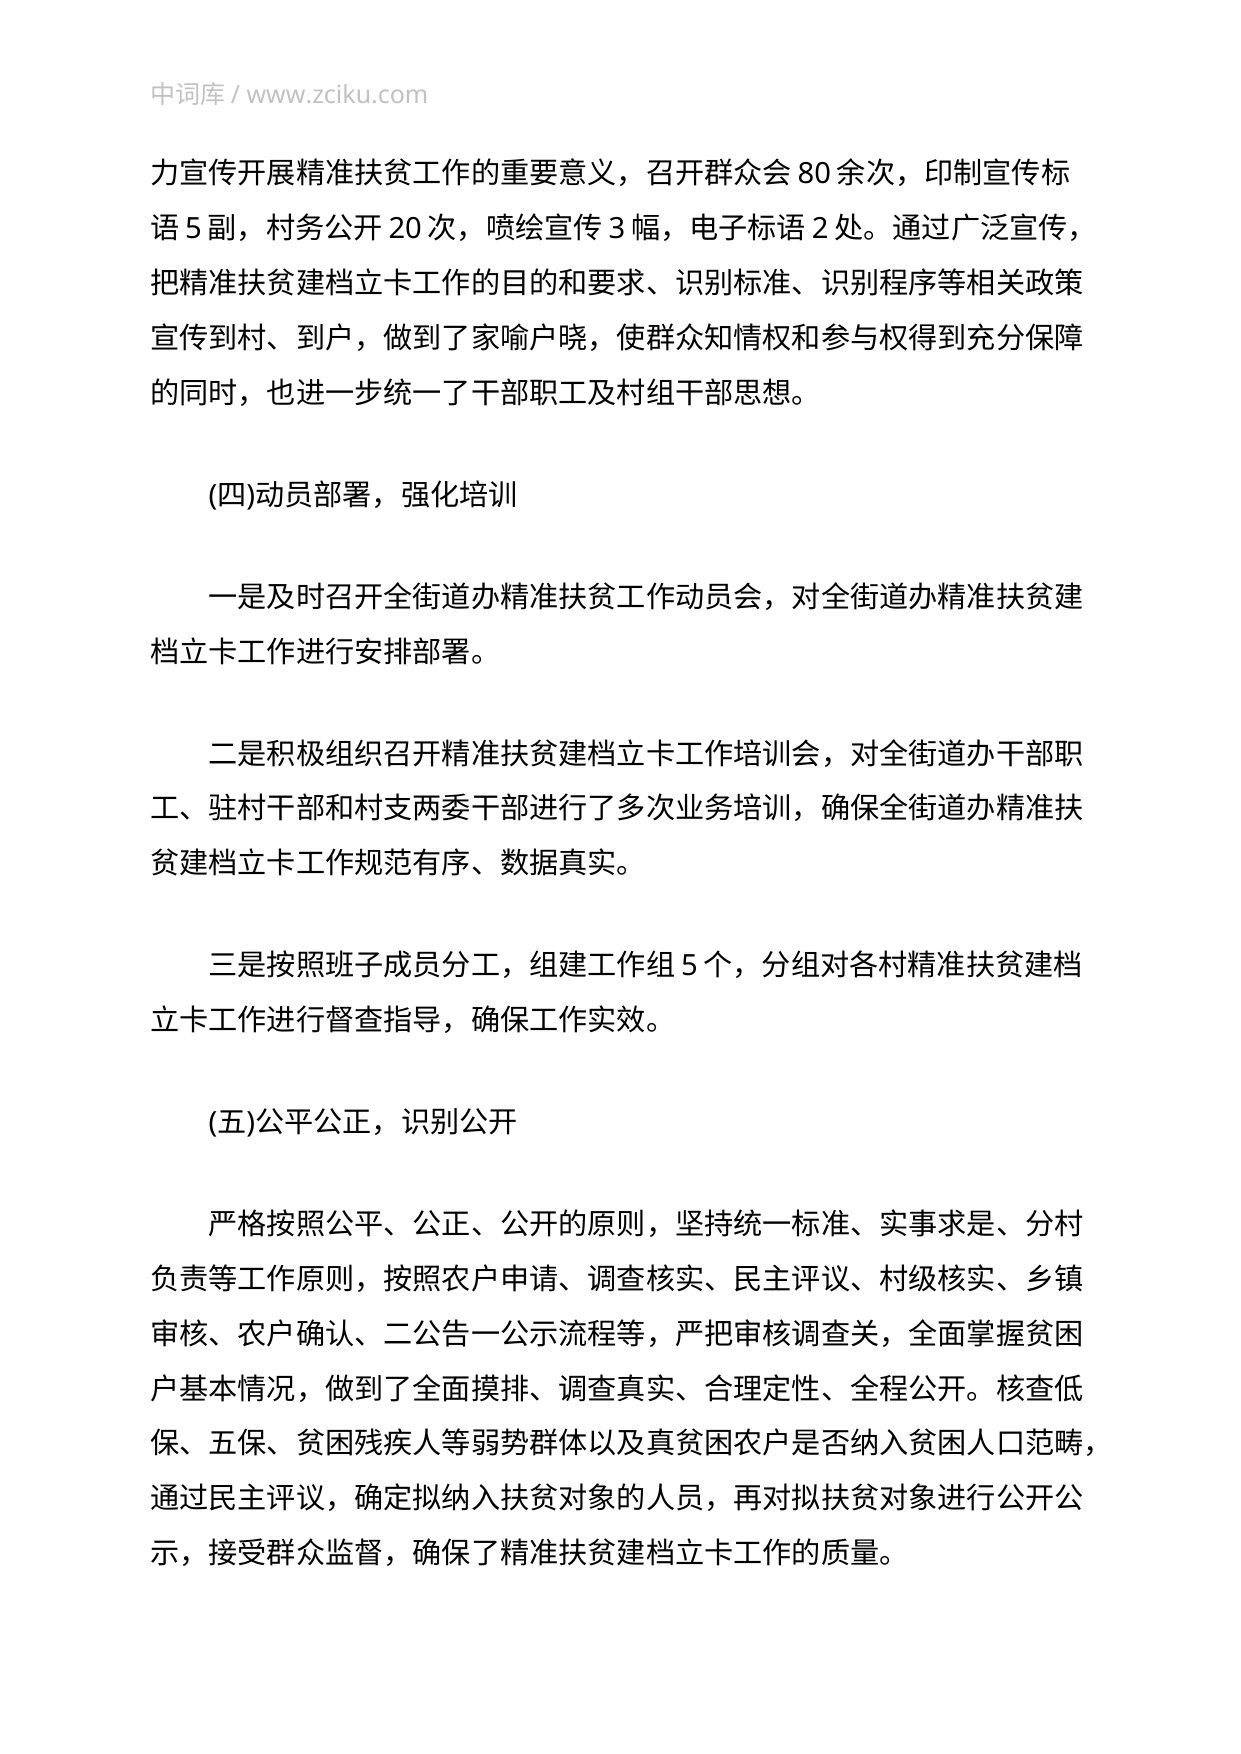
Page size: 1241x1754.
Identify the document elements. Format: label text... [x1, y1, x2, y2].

text (四)动员部署，强化培训 [150, 472, 1090, 514]
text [150, 150, 1090, 412]
text 严格按照公平、公正、公开的原则，坚持统一标准、实事求是、分村负责等工作原则，按照农户申请、调查核实、民主评议、村级核实、乡镇审核、农户确认、二公告一公示流程等，严把审核调查关，全面掌握贫困户基本情况，做到了全面摸排、调查真实、合理定性、全程公开。核查低保、五保、贫困残疾人等弱势群体以及真贫困农户是否纳入贫困人口范畴，通过民主评议，确定拟纳入扶贫对象的人员，再对拟扶贫对象进行公开公示，接受群众监督，确保了精准扶贫建档立卡工作的质量。 [150, 1201, 1090, 1572]
text (五)公平公正，识别公开 [150, 1098, 1090, 1141]
text 一是及时召开全街道办精准扶贫工作动员会，对全街道办精准扶贫建档立卡工作进行安排部署。 [150, 573, 1090, 671]
text 三是按照班子成员分工，组建工作组5个，分组对各村精准扶贫建档立卡工作进行督查指导，确保工作实效。 [150, 942, 1090, 1039]
text 二是积极组织召开精准扶贫建档立卡工作培训会，对全街道办干部职工、驻村干部和村支两委干部进行了多次业务培训，确保全街道办精准扶贫建档立卡工作规范有序、数据真实。 [150, 730, 1090, 882]
